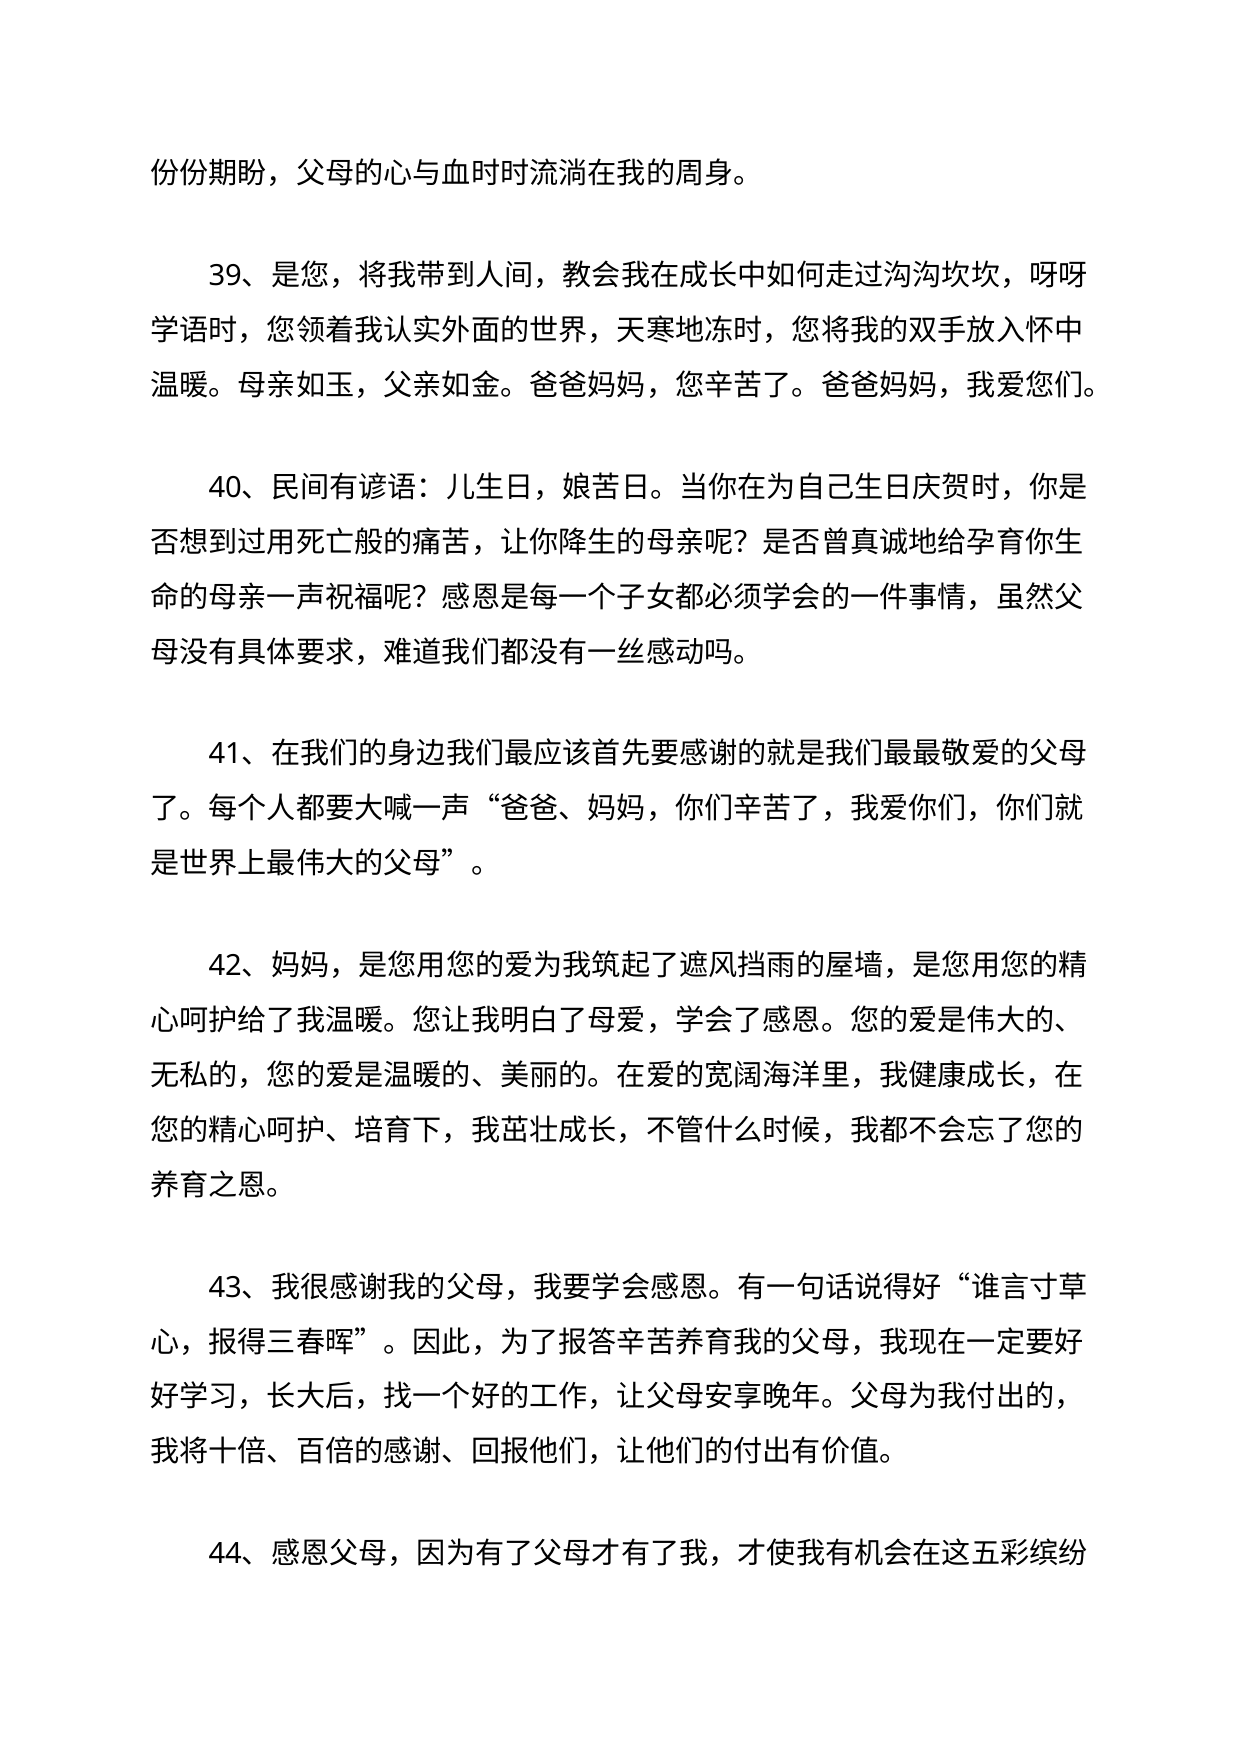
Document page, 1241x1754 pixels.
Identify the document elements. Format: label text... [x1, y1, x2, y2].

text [150, 1530, 1090, 1572]
text 42、妈妈，是您用您的爱为我筑起了遮风挡雨的屋墙，是您用您的精心呵护给了我温暖。您让我明白了母爱，学会了感恩。您的爱是伟大的、无私的，您的爱是温暖的、美丽的。在爱的宽阔海洋里，我健康成长，在您的精心呵护、培育下，我茁壮成长，不管什么时候，我都不会忘了您的养育之恩。 [150, 942, 1090, 1204]
text 40、民间有谚语：儿生日，娘苦日。当你在为自己生日庆贺时，你是否想到过用死亡般的痛苦，让你降生的母亲呢？是否曾真诚地给孕育你生命的母亲一声祝福呢？感恩是每一个子女都必须学会的一件事情，虽然父母没有具体要求，难道我们都没有一丝感动吗。 [150, 463, 1090, 671]
text 43、我很感谢我的父母，我要学会感恩。有一句话说得好“谁言寸草心，报得三春晖”。因此，为了报答辛苦养育我的父母，我现在一定要好好学习，长大后，找一个好的工作，让父母安享晚年。父母为我付出的，我将十倍、百倍的感谢、回报他们，让他们的付出有价值。 [150, 1263, 1090, 1470]
text 39、是您，将我带到人间，教会我在成长中如何走过沟沟坎坎，呀呀学语时，您领着我认实外面的世界，天寒地冻时，您将我的双手放入怀中温暖。母亲如玉，父亲如金。爸爸妈妈，您辛苦了。爸爸妈妈，我爱您们。 [150, 252, 1090, 404]
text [150, 150, 1090, 192]
text 41、在我们的身边我们最应该首先要感谢的就是我们最最敬爱的父母了。每个人都要大喊一声“爸爸、妈妈，你们辛苦了，我爱你们，你们就是世界上最伟大的父母”。 [150, 730, 1090, 882]
